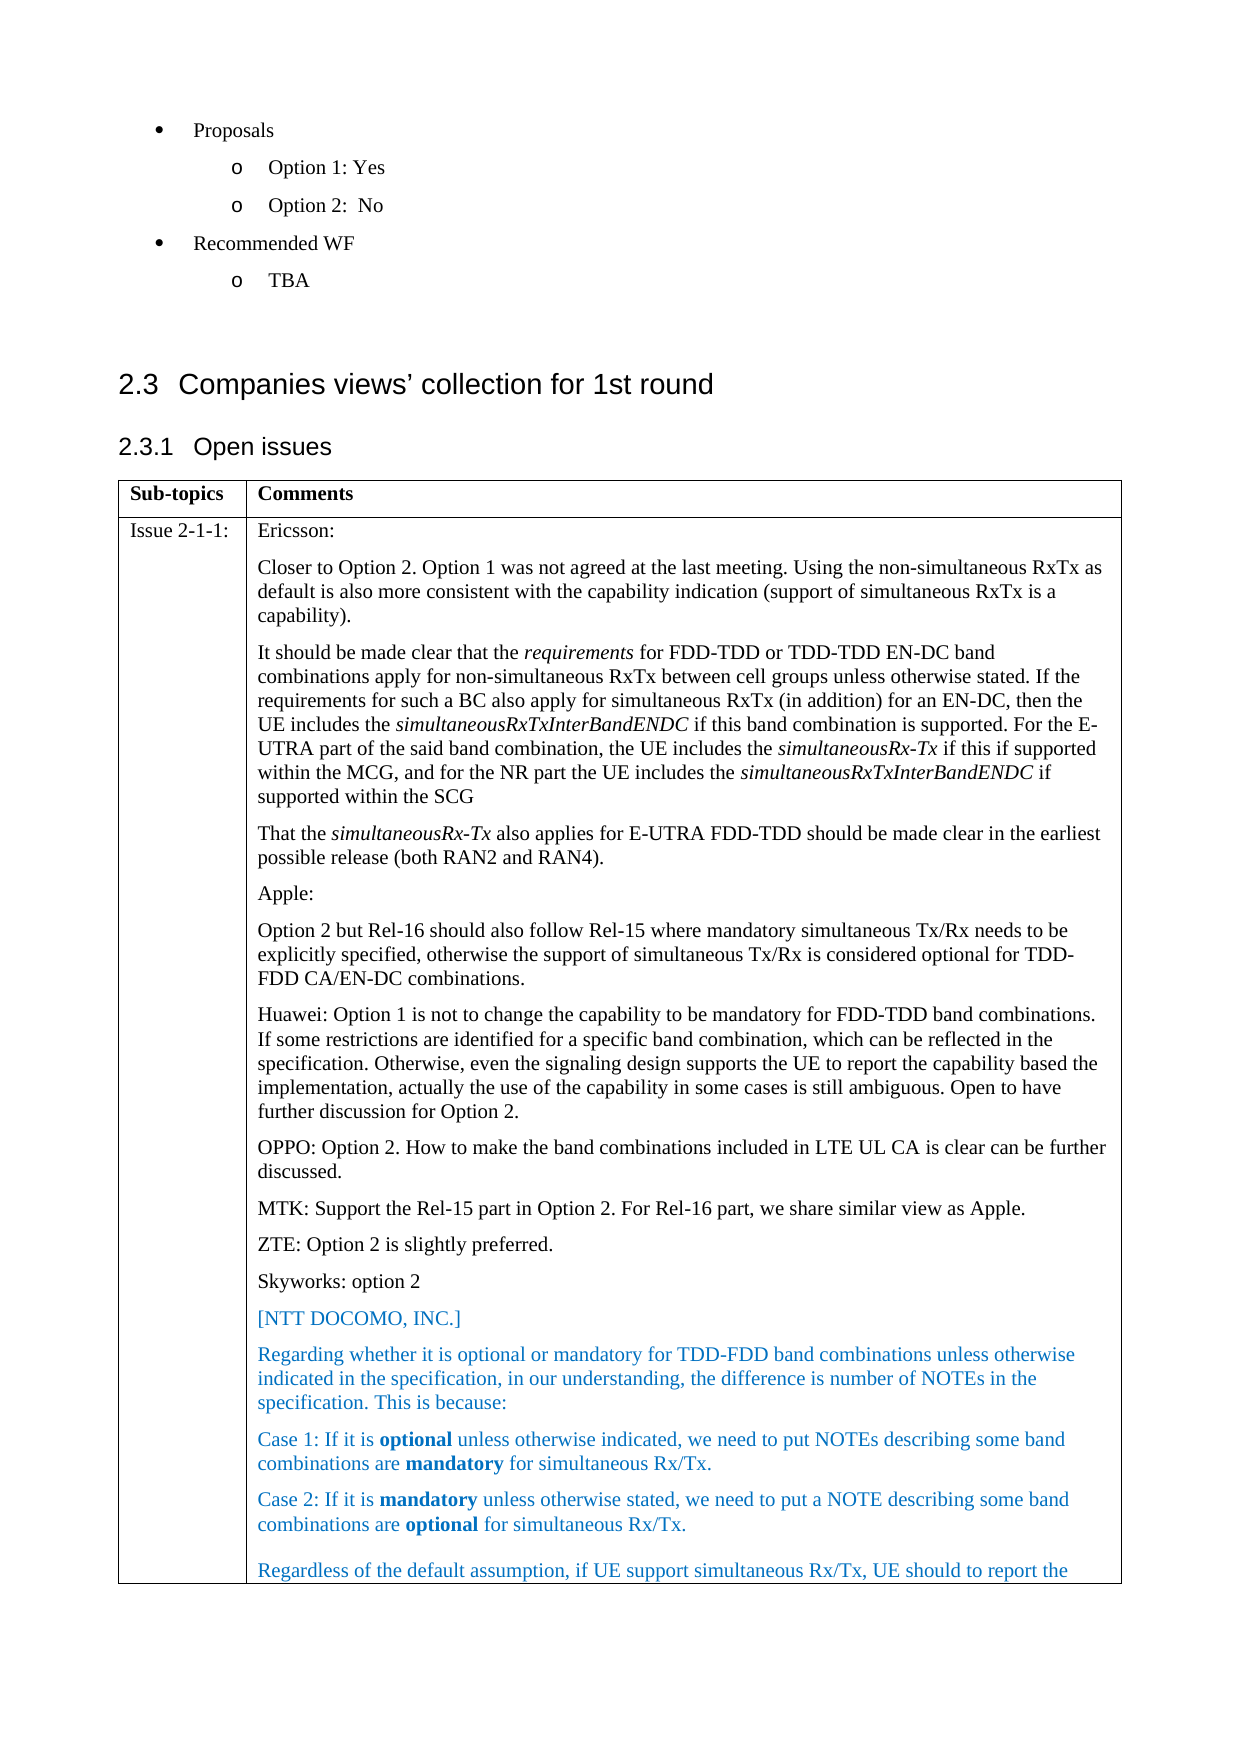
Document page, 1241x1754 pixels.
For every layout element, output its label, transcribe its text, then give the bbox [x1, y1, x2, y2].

table_header Comments [247, 481, 1121, 517]
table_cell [247, 518, 1121, 1582]
subtitle Companies views’ collection for 1st round [118, 367, 1122, 401]
table_cell Issue 2-1-1: [119, 518, 246, 1582]
subtitle Open issues [118, 432, 1122, 461]
list Proposals [156, 118, 1122, 142]
list Option 2: No [231, 193, 1122, 218]
table_header Sub-topics [119, 481, 246, 517]
list TBA [231, 268, 1122, 293]
list Recommended WF [156, 231, 1122, 255]
list Option 1: Yes [231, 154, 1122, 180]
